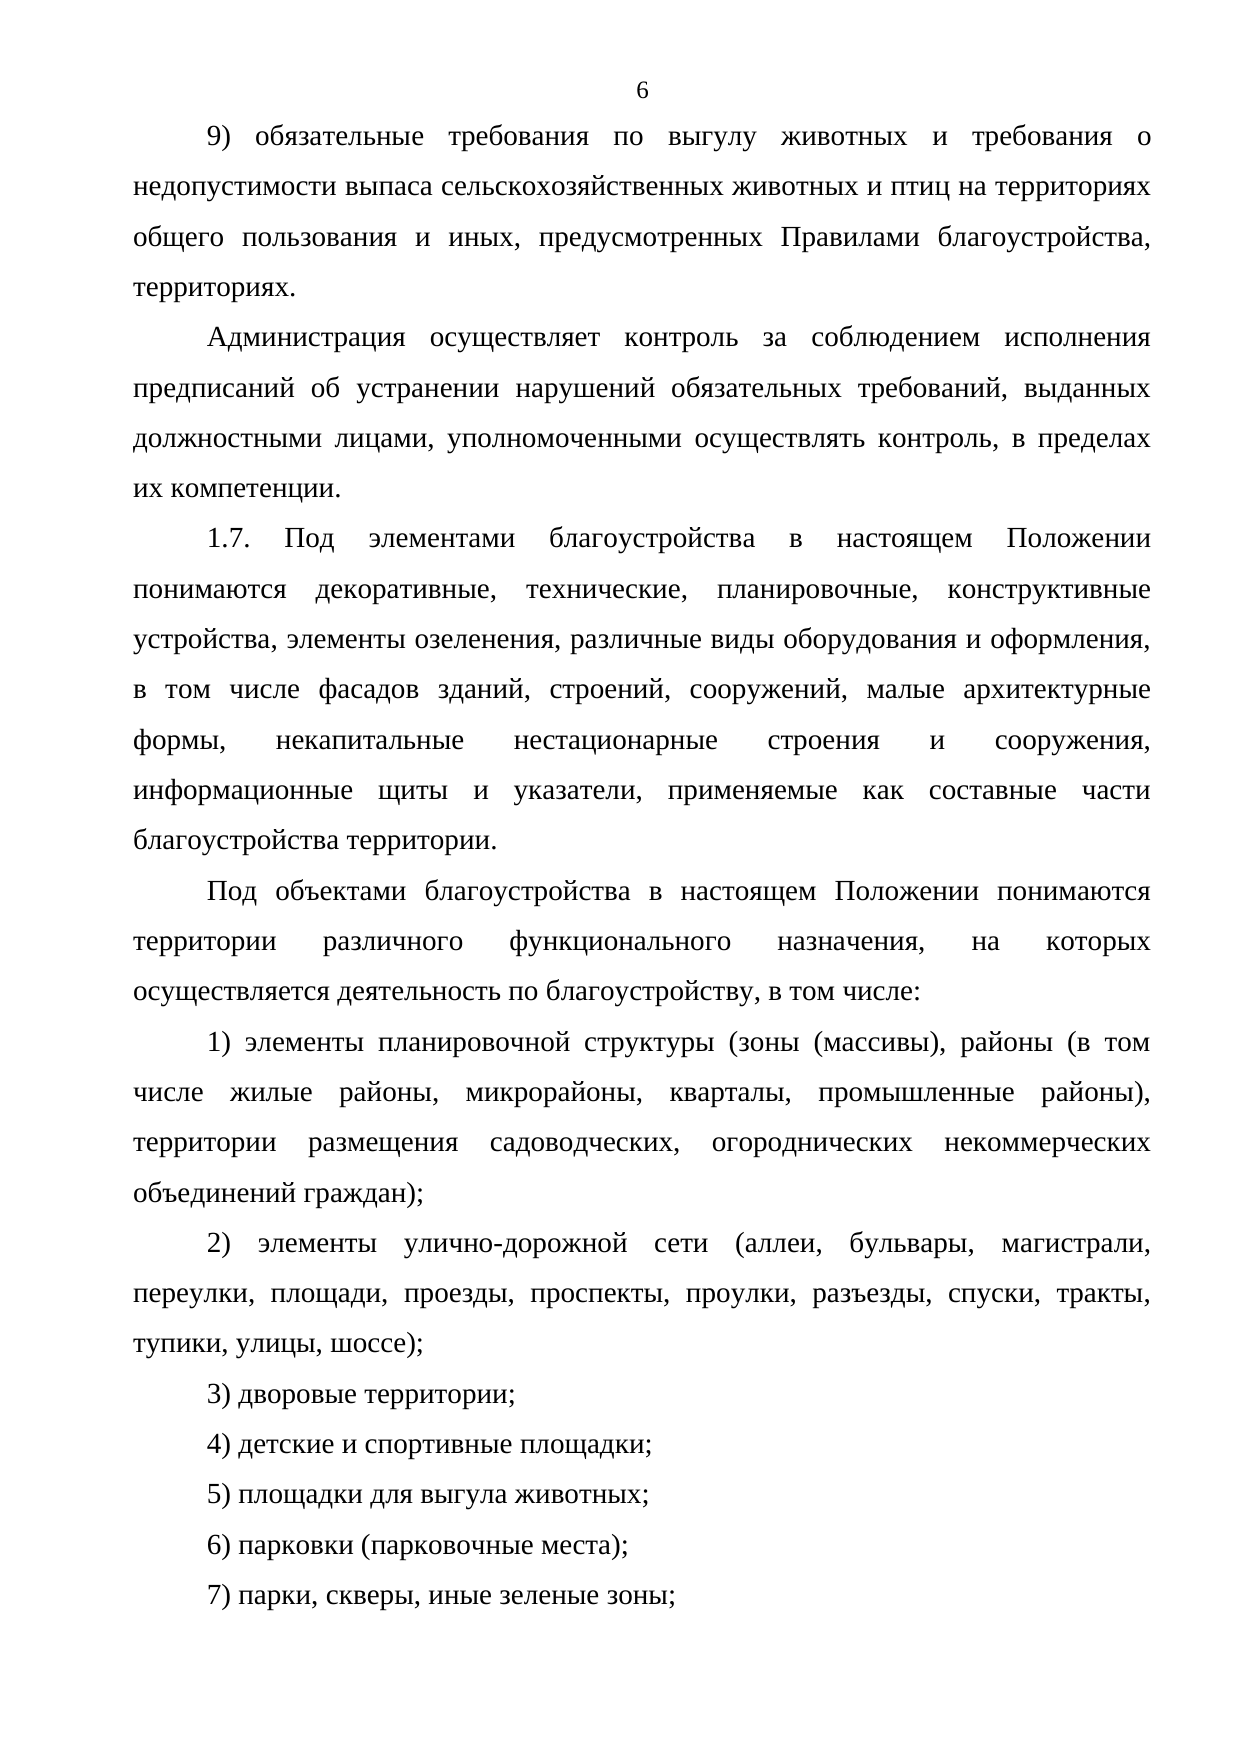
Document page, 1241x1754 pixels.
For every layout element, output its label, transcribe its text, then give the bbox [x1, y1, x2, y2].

text 4) детские и спортивные площадки; [133, 1426, 1152, 1460]
text 1.7. Под элементами благоустройства в настоящем Положении понимаются декоративные, технические, планировочные, конструктивные устройства, элементы озеленения, различные виды оборудования и оформления, в том числе фасадов зданий, строений, сооружений, малые архитектурные формы, некапитальные нестационарные строения и сооружения, информационные щиты и указатели, применяемые как составные части благоустройства территории. [133, 521, 1152, 856]
text 3) дворовые территории; [133, 1376, 1152, 1409]
text 5) площадки для выгула животных; [133, 1477, 1152, 1510]
text 1) элементы планировочной структуры (зоны (массивы), районы (в том числе жилые районы, микрорайоны, кварталы, промышленные районы), территории размещения садоводческих, огороднических некоммерческих объединений граждан); [133, 1024, 1152, 1208]
text 9) обязательные требования по выгулу животных и требования о недопустимости выпаса сельскохозяйственных животных и птиц на территориях общего пользования и иных, предусмотренных Правилами благоустройства, территориях. [133, 118, 1152, 303]
text 7) парки, скверы, иные зеленые зоны; [133, 1577, 1152, 1611]
text 2) элементы улично-дорожной сети (аллеи, бульвары, магистрали, переулки, площади, проезды, проспекты, проулки, разъезды, спуски, тракты, тупики, улицы, шоссе); [133, 1225, 1152, 1359]
text Под объектами благоустройства в настоящем Положении понимаются территории различного функционального назначения, на которых осуществляется деятельность по благоустройству, в том числе: [133, 873, 1152, 1007]
text 6) парковки (парковочные места); [133, 1527, 1152, 1560]
text Администрация осуществляет контроль за соблюдением исполнения предписаний об устранении нарушений обязательных требований, выданных должностными лицами, уполномоченными осуществлять контроль, в пределах их компетенции. [133, 319, 1152, 504]
